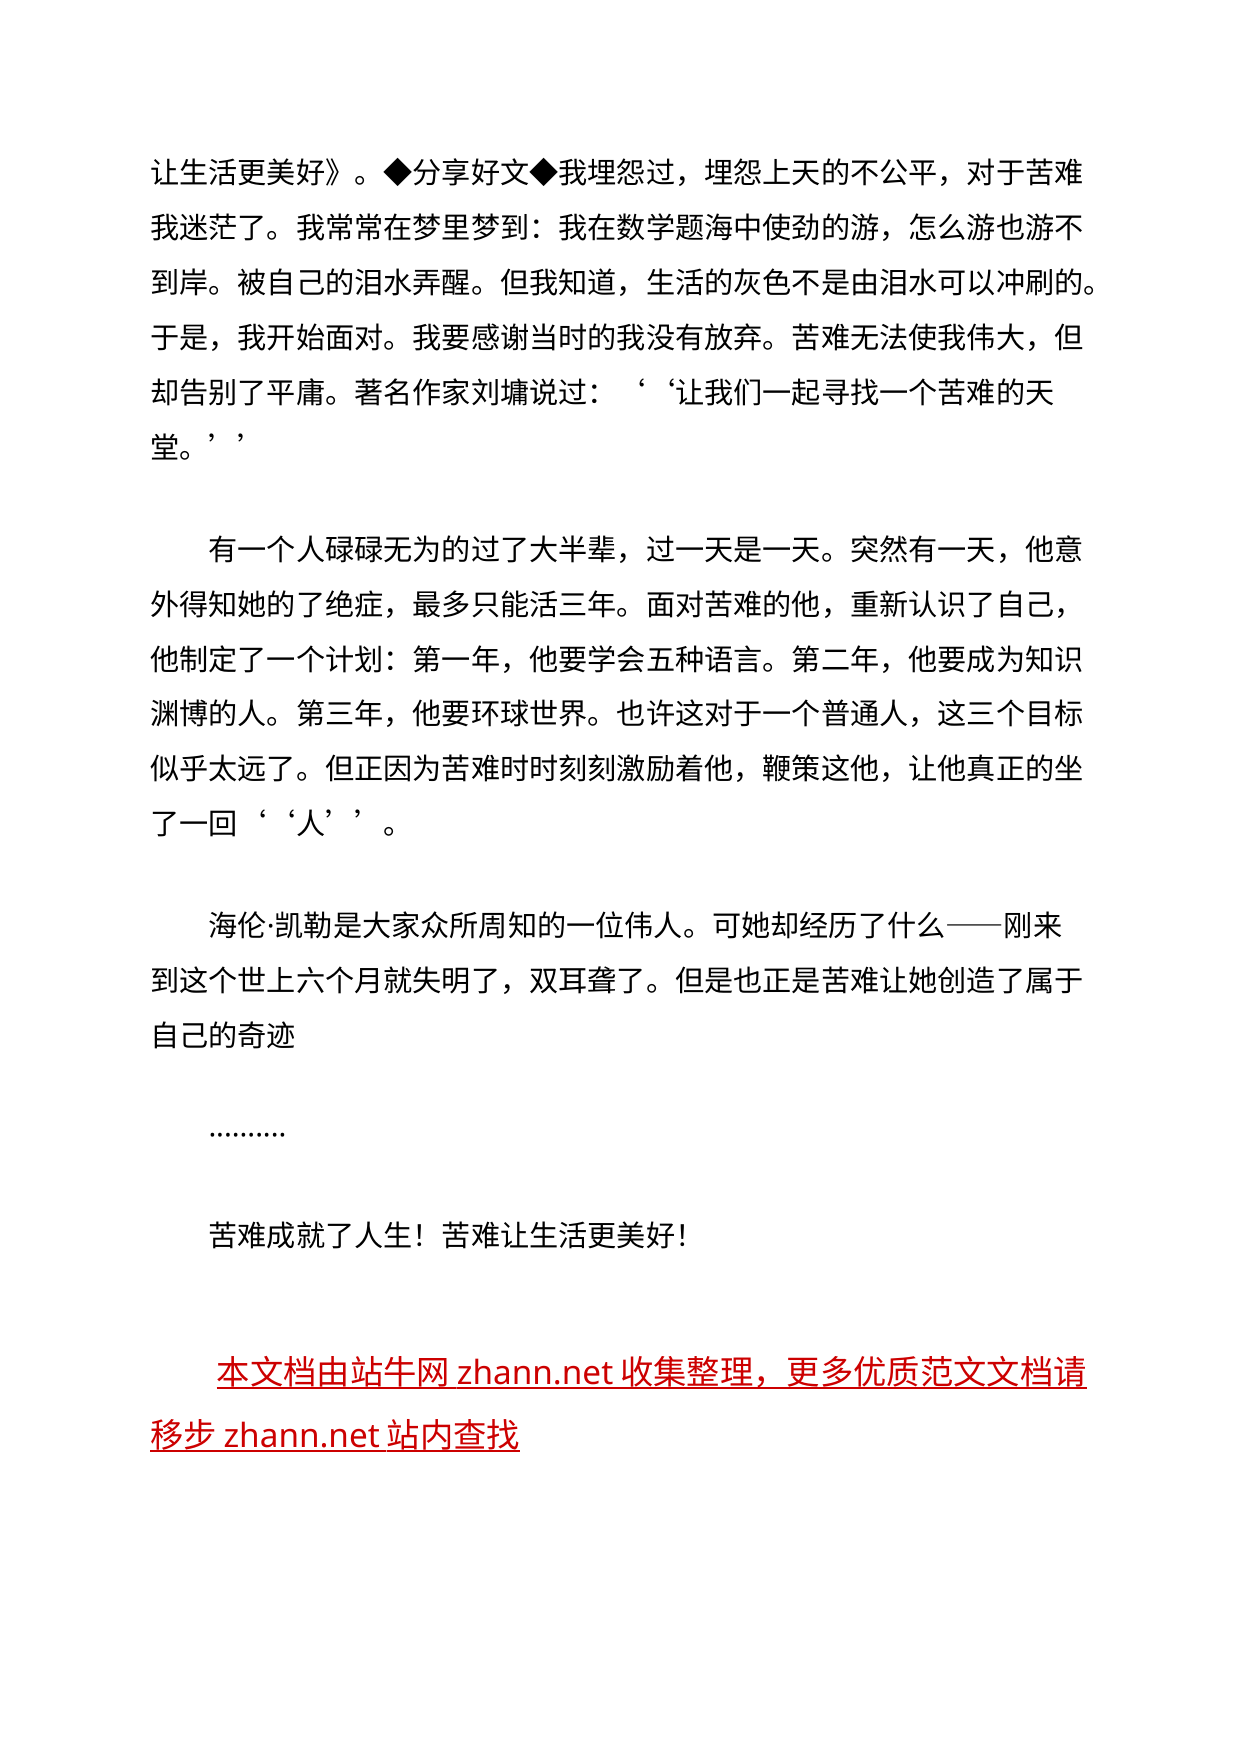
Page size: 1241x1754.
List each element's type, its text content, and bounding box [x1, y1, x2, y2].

text 海伦·凯勒是大家众所周知的一位伟人。可她却经历了什么——刚来到这个世上六个月就失明了，双耳聋了。但是也正是苦难让她创造了属于自己的奇迹 [150, 902, 1090, 1055]
text 本文档由站牛网zhann.net收集整理，更多优质范文文档请移步zhann.net站内查找 [150, 1346, 1090, 1457]
text 有一个人碌碌无为的过了大半辈，过一天是一天。突然有一天，他意外得知她的了绝症，最多只能活三年。面对苦难的他，重新认识了自己，他制定了一个计划：第一年，他要学会五种语言。第二年，他要成为知识渊博的人。第三年，他要环球世界。也许这对于一个普通人，这三个目标似乎太远了。但正因为苦难时时刻刻激励着他，鞭策这他，让他真正的坐了一回‘‘人’’。 [150, 526, 1090, 843]
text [150, 150, 1090, 467]
text ·········· [150, 1114, 1090, 1154]
text 苦难成就了人生！苦难让生活更美好！ [150, 1213, 1090, 1255]
